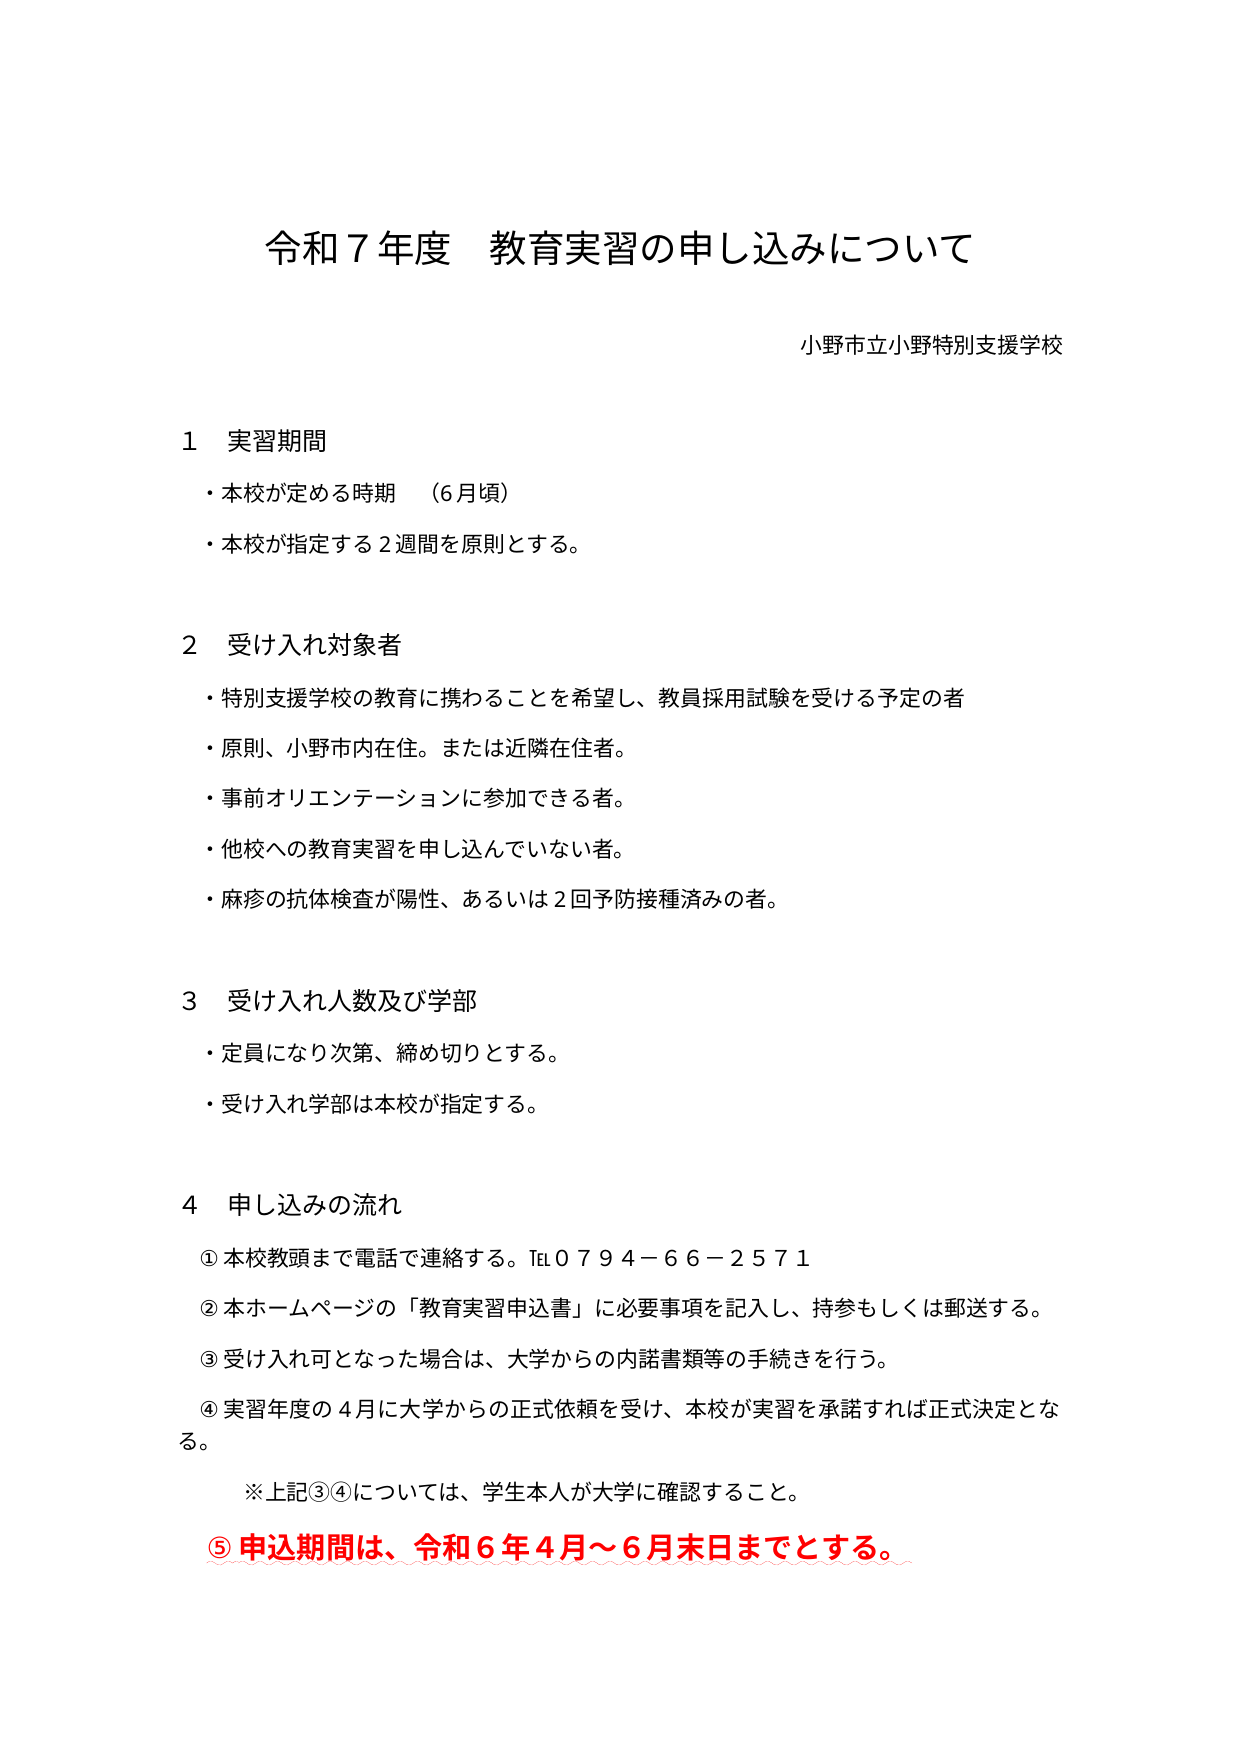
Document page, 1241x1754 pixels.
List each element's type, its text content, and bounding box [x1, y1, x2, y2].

text ・他校への教育実習を申し込んでいない者。 [177, 832, 1063, 863]
text ④実習年度の4月に大学からの正式依頼を受け、本校が実習を承諾すれば正式決定となる。 [177, 1392, 1063, 1456]
text ②本ホームページの「教育実習申込書」に必要事項を記入し、持参もしくは郵送する。 [177, 1291, 1063, 1323]
text １ 実習期間 [177, 421, 1063, 457]
text ⑤申込期間は、令和６年４月～６月末日までとする。 [177, 1525, 1063, 1567]
text ・麻疹の抗体検査が陽性、あるいは2回予防接種済みの者。 [177, 882, 1063, 914]
text ・本校が定める時期 （6月頃） [177, 476, 1063, 508]
text ・定員になり次第、締め切りとする。 [177, 1036, 1063, 1068]
text ・受け入れ学部は本校が指定する。 [177, 1087, 1063, 1118]
text 令和７年度 教育実習の申し込みについて [177, 219, 1063, 273]
text ①本校教頭まで電話で連絡する。℡０７９４－６６－２５７１ [199, 1241, 1063, 1272]
text ４ 申し込みの流れ [177, 1186, 1063, 1222]
text ・本校が指定する2週間を原則とする。 [177, 527, 1063, 558]
text 小野市立小野特別支援学校 [177, 328, 1063, 360]
text ・原則、小野市内在住。または近隣在住者。 [177, 731, 1063, 763]
text ３ 受け入れ人数及び学部 [177, 981, 1063, 1018]
text ２ 受け入れ対象者 [177, 626, 1063, 662]
text ・特別支援学校の教育に携わることを希望し、教員採用試験を受ける予定の者 [177, 681, 1063, 712]
text ※上記③④については、学生本人が大学に確認すること。 [177, 1474, 1063, 1506]
text ・事前オリエンテーションに参加できる者。 [177, 781, 1063, 813]
text ③受け入れ可となった場合は、大学からの内諾書類等の手続きを行う。 [177, 1342, 1063, 1373]
